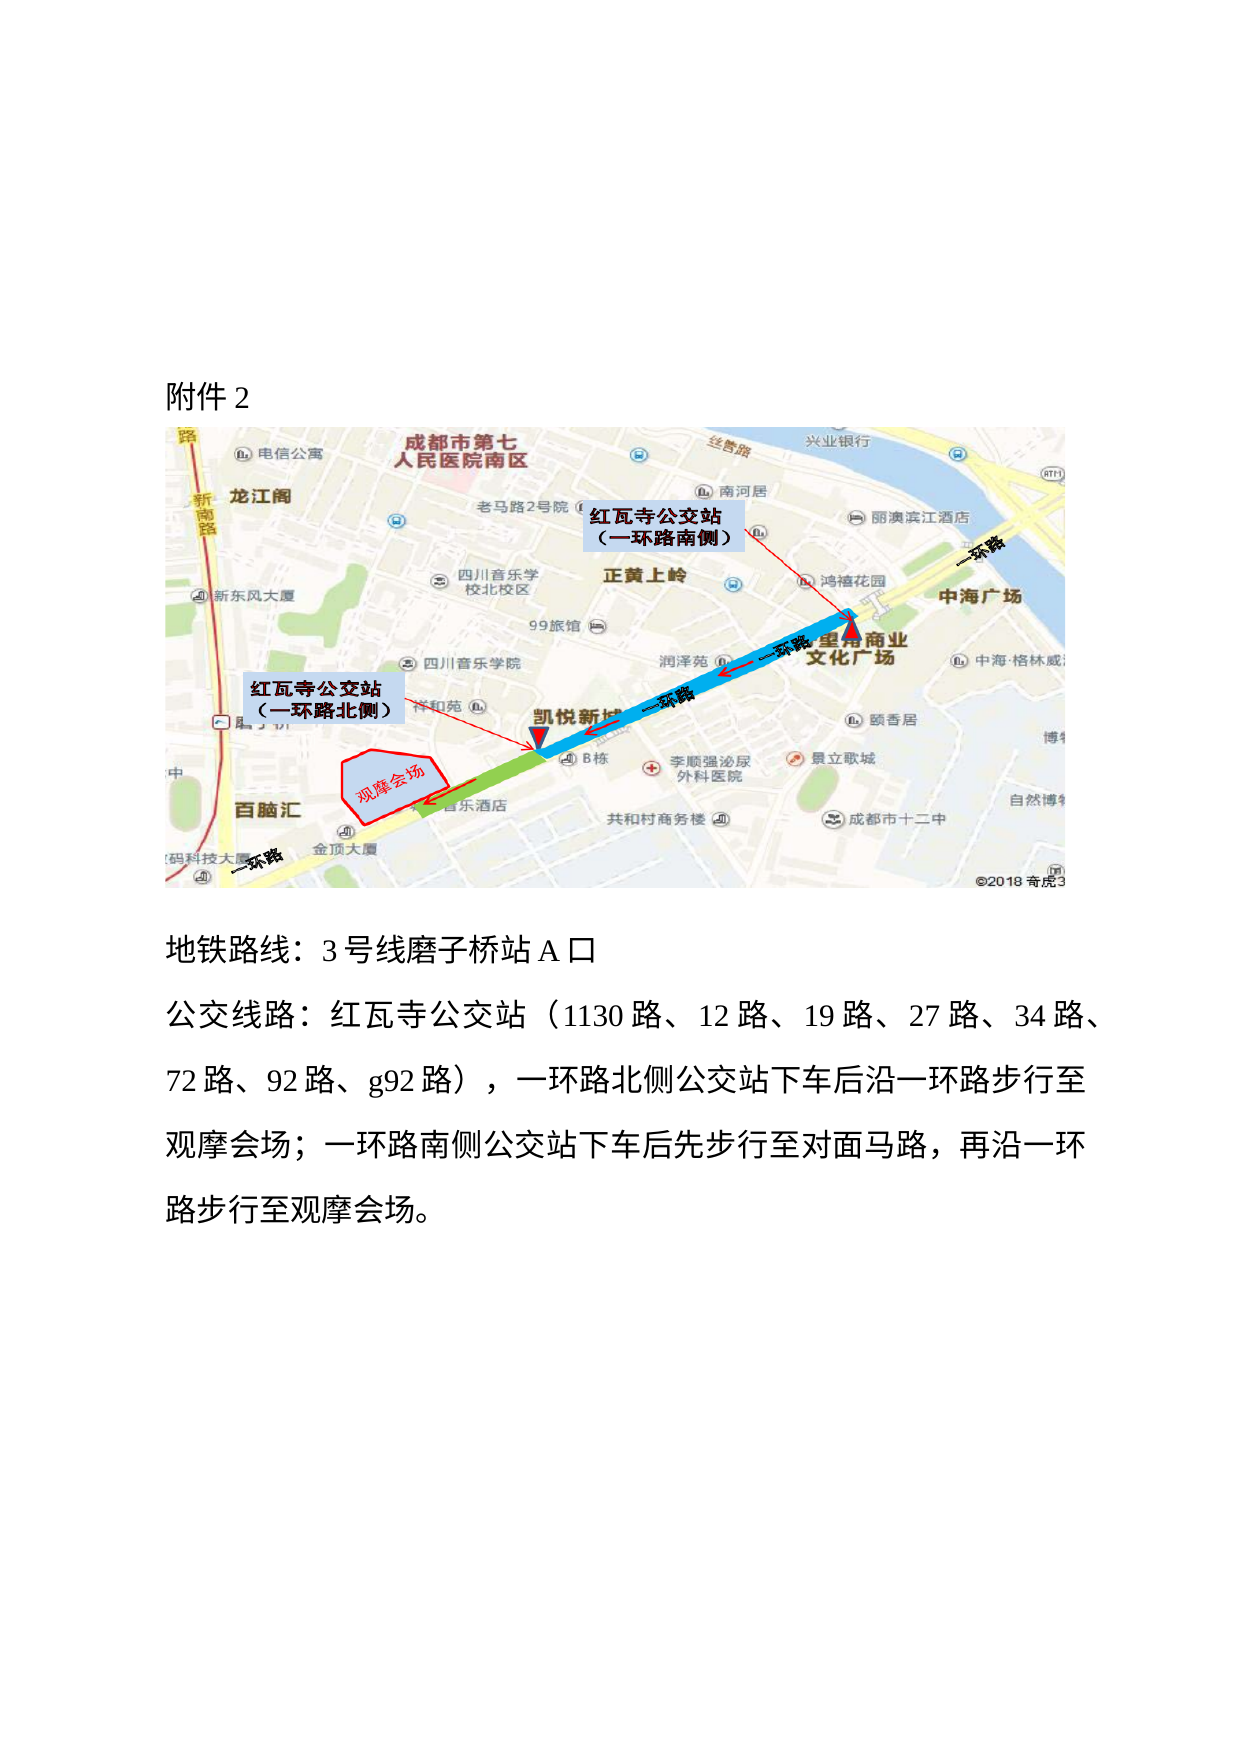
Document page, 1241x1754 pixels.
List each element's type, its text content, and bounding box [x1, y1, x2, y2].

text 地铁路线：3号线磨子桥站A口 [165, 915, 1087, 980]
text 公交线路：红瓦寺公交站（1130路、12路、19路、27路、34路、72路、92路、g92路），一环路北侧公交站下车后沿一环路步行至观摩会场；一环路南侧公交站下车后先步行至对面马路，再沿一环路步行至观摩会场。 [165, 980, 1087, 1240]
picture [165, 427, 1066, 888]
text 附件2 [165, 363, 1087, 428]
